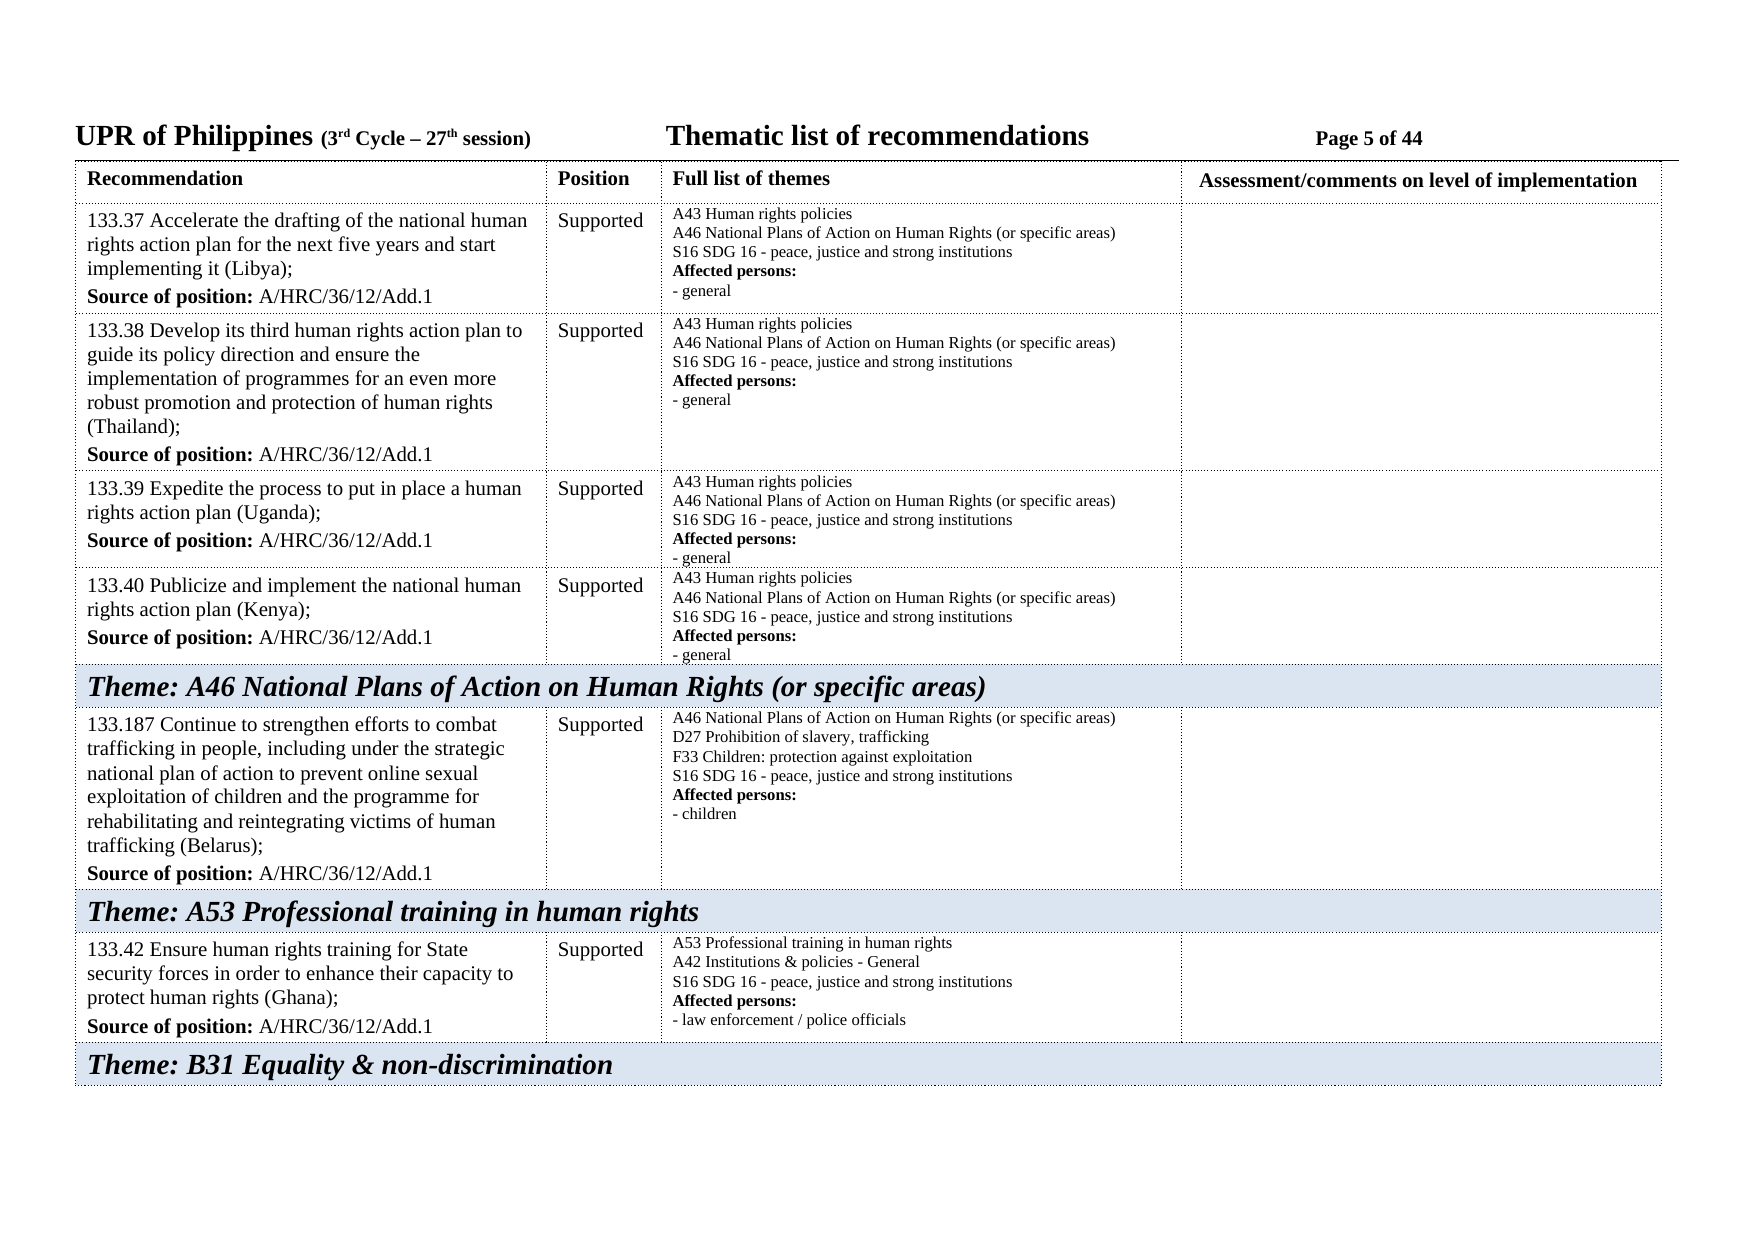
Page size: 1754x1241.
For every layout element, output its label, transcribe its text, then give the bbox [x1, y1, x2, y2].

table_header Assessment/comments on level of implementation [1182, 161, 1661, 203]
table_cell A53 Professional training in human rights A42 Institutions & policies - General S16 SDG 16 - peace, justice and strong institutions Affected persons: - law enforcement / police officials [661, 932, 1182, 1042]
table_cell Supported [546, 470, 661, 567]
table_header Position [546, 161, 661, 203]
table_header Full list of themes [661, 161, 1182, 203]
table_cell 133.39 Expedite the process to put in place a human rights action plan (Uganda); Source of position: A/HRC/36/12/Add.1 [76, 470, 546, 567]
table_cell A46 National Plans of Action on Human Rights (or specific areas) D27 Prohibition of slavery, trafficking F33 Children: protection against exploitation S16 SDG 16 - peace, justice and strong institutions Affected persons: - children [661, 707, 1182, 889]
table_cell [1182, 707, 1661, 889]
table_header Recommendation [76, 161, 546, 203]
table_cell [1182, 567, 1661, 664]
table_cell 133.42 Ensure human rights training for State security forces in order to enhance their capacity to protect human rights (Ghana); Source of position: A/HRC/36/12/Add.1 [76, 932, 546, 1042]
table_cell [1182, 470, 1661, 567]
table_cell 133.38 Develop its third human rights action plan to guide its policy direction and ensure the implementation of programmes for an even more robust promotion and protection of human rights (Thailand); Source of position: A/HRC/36/12/Add.1 [76, 313, 546, 470]
table_cell Supported [546, 932, 661, 1042]
table_cell [1182, 203, 1661, 312]
table_cell Theme: B31 Equality & non-discrimination [76, 1042, 1661, 1085]
table_cell Supported [546, 707, 661, 889]
table_cell [1182, 932, 1661, 1042]
table_cell Supported [546, 567, 661, 664]
table_cell Supported [546, 313, 661, 470]
table_cell 133.187 Continue to strengthen efforts to combat trafficking in people, including under the strategic national plan of action to prevent online sexual exploitation of children and the programme for rehabilitating and reintegrating victims of human trafficking (Belarus); Source of position: A/HRC/36/12/Add.1 [76, 707, 546, 889]
table_cell Supported [546, 203, 661, 312]
table_cell Theme: A53 Professional training in human rights [76, 889, 1661, 932]
table_cell [1182, 313, 1661, 470]
table_cell 133.37 Accelerate the drafting of the national human rights action plan for the next five years and start implementing it (Libya); Source of position: A/HRC/36/12/Add.1 [76, 203, 546, 312]
table_cell 133.40 Publicize and implement the national human rights action plan (Kenya); Source of position: A/HRC/36/12/Add.1 [76, 567, 546, 664]
table_cell Theme: A46 National Plans of Action on Human Rights (or specific areas) [76, 664, 1661, 707]
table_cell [661, 203, 1182, 312]
